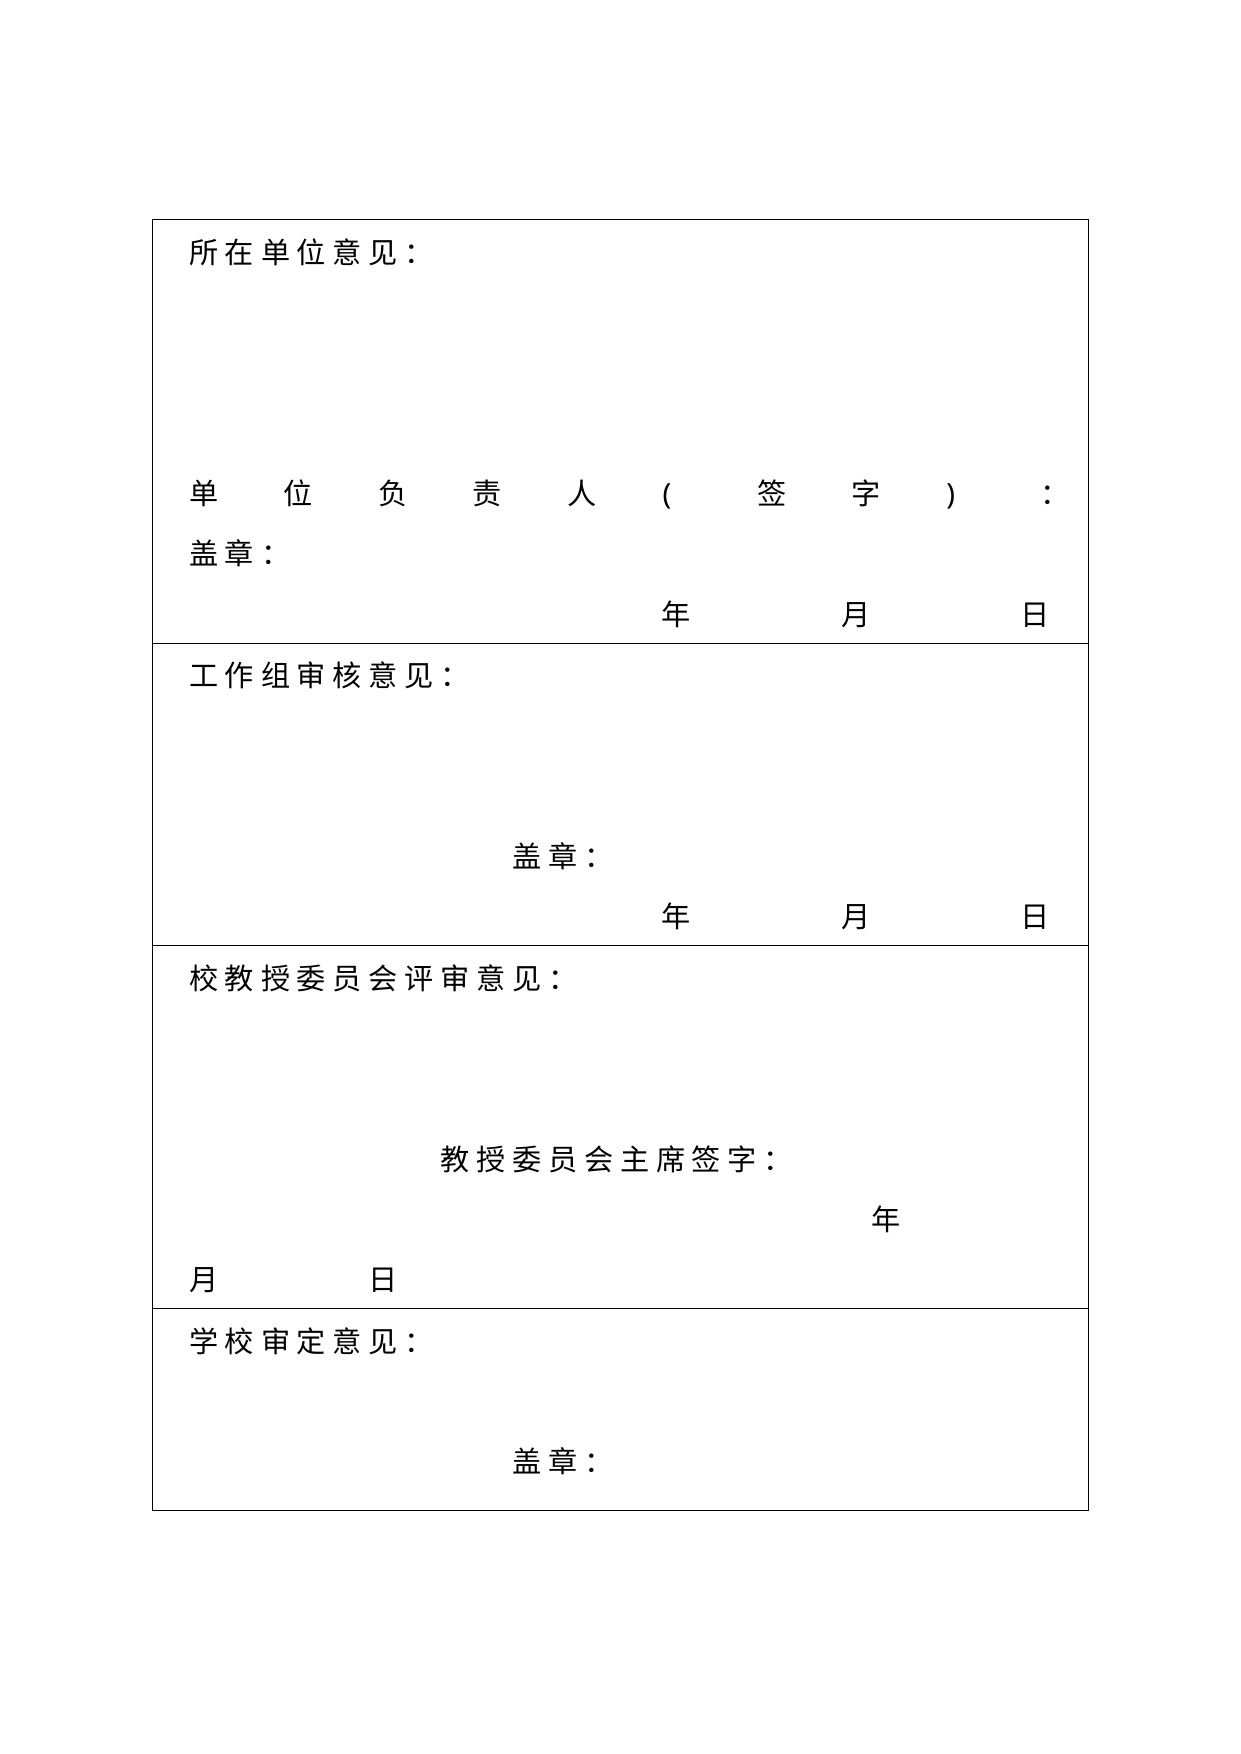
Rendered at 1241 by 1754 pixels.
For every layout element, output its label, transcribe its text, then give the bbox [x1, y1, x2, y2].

table_cell 工作组审核意见： 盖章： 年 月 日 [153, 644, 1088, 945]
table_cell 校教授委员会评审意见： 教授委员会主席签字： 年 月 日 [153, 946, 1088, 1308]
table_header 所在单位意见： 单位负责人(签字)： 盖章： 年 月 日 [153, 220, 1088, 643]
table_cell 学校审定意见： 盖章： 年 月 日 [153, 1309, 1088, 1510]
